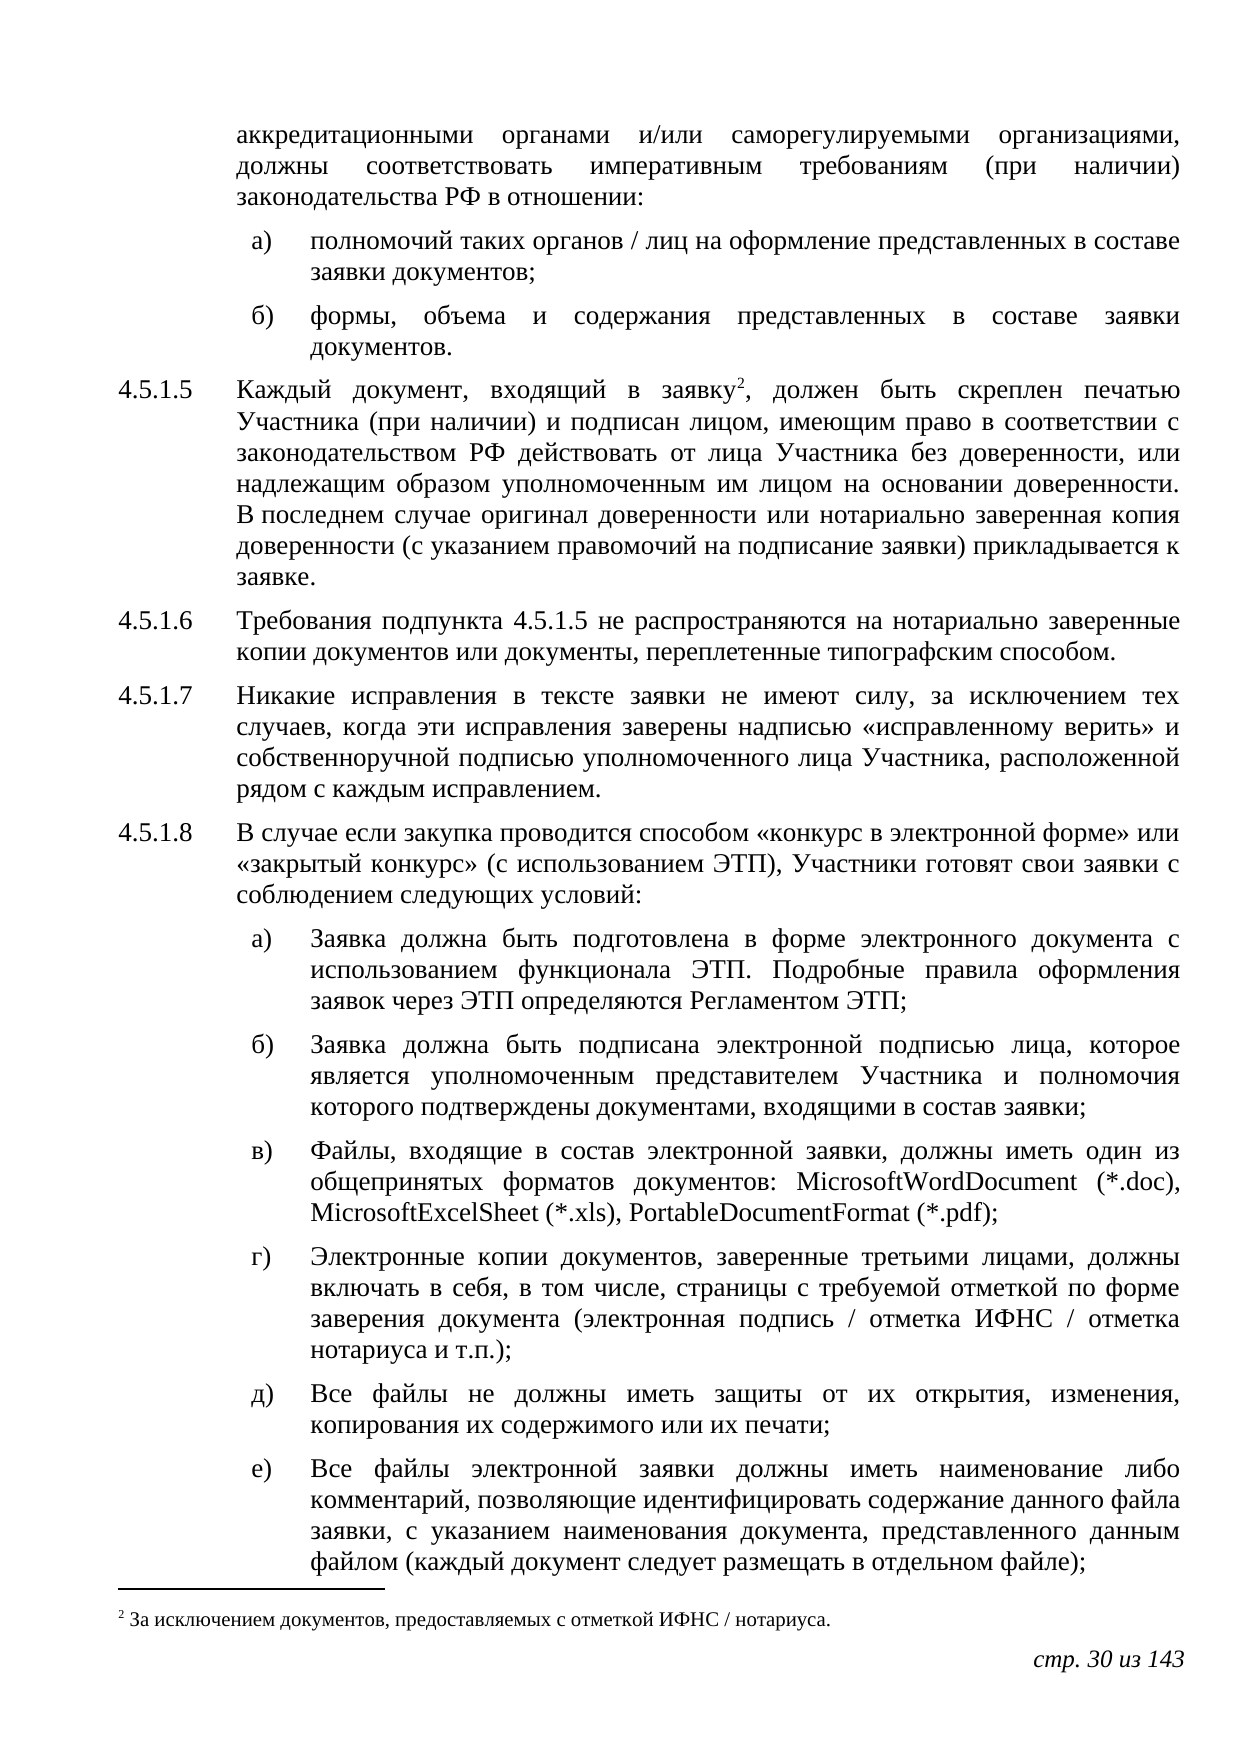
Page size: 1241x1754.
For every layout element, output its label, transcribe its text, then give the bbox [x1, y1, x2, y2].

text Все файлы электронной заявки должны иметь наименование либо комментарий, позволяющие идентифицировать содержание данного файла заявки, с указанием наименования документа, представленного данным файлом (каждый документ следует размещать в отдельном файле); [251, 1452, 1181, 1576]
text Заявка должна быть подготовлена в форме электронного документа с использованием функционала ЭТП. Подробные правила оформления заявок через ЭТП определяются Регламентом ЭТП; [251, 922, 1181, 1015]
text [118, 118, 1181, 212]
list Каждый документ, входящий в заявку, должен быть скреплен печатью Участника (при наличии) и подписан лицом, имеющим право в соответствии с законодательством РФ действовать от лица Участника без доверенности, или надлежащим образом уполномоченным им лицом на основании доверенности. В последнем случае оригинал доверенности или нотариально заверенная копия доверенности (с указанием правомочий на подписание заявки) прикладывается к заявке. [118, 374, 1181, 592]
text Заявка должна быть подписана электронной подписью лица, которое является уполномоченным представителем Участника и полномочия которого подтверждены документами, входящими в состав заявки; [251, 1028, 1181, 1121]
list Никакие исправления в тексте заявки не имеют силу, за исключением тех случаев, когда эти исправления заверены надписью «исправленному верить» и собственноручной подписью уполномоченного лица Участника, расположенной рядом с каждым исправлением. [118, 679, 1181, 803]
text Файлы, входящие в состав электронной заявки, должны иметь один из общепринятых форматов документов: MicrosoftWordDocument (*.doc), MicrosoftExcelSheet (*.xls), PortableDocumentFormat (*.pdf); [251, 1134, 1181, 1227]
text Электронные копии документов, заверенные третьими лицами, должны включать в себя, в том числе, страницы с требуемой отметкой по форме заверения документа (электронная подпись / отметка ИФНС / отметка нотариуса и т.п.); [251, 1240, 1181, 1364]
list Требования подпункта 4.5.1.5 не распространяются на нотариально заверенные копии документов или документы, переплетенные типографским способом. [118, 604, 1181, 666]
text формы, объема и содержания представленных в составе заявки документов. [251, 299, 1181, 361]
text полномочий таких органов / лиц на оформление представленных в составе заявки документов; [251, 224, 1181, 286]
text В случае если закупка проводится способом «конкурс в электронной форме» или «закрытый конкурс» (с использованием ЭТП), Участники готовят свои заявки с соблюдением следующих условий: [118, 816, 1181, 909]
text Все файлы не должны иметь защиты от их открытия, изменения, копирования их содержимого или их печати; [251, 1377, 1181, 1439]
